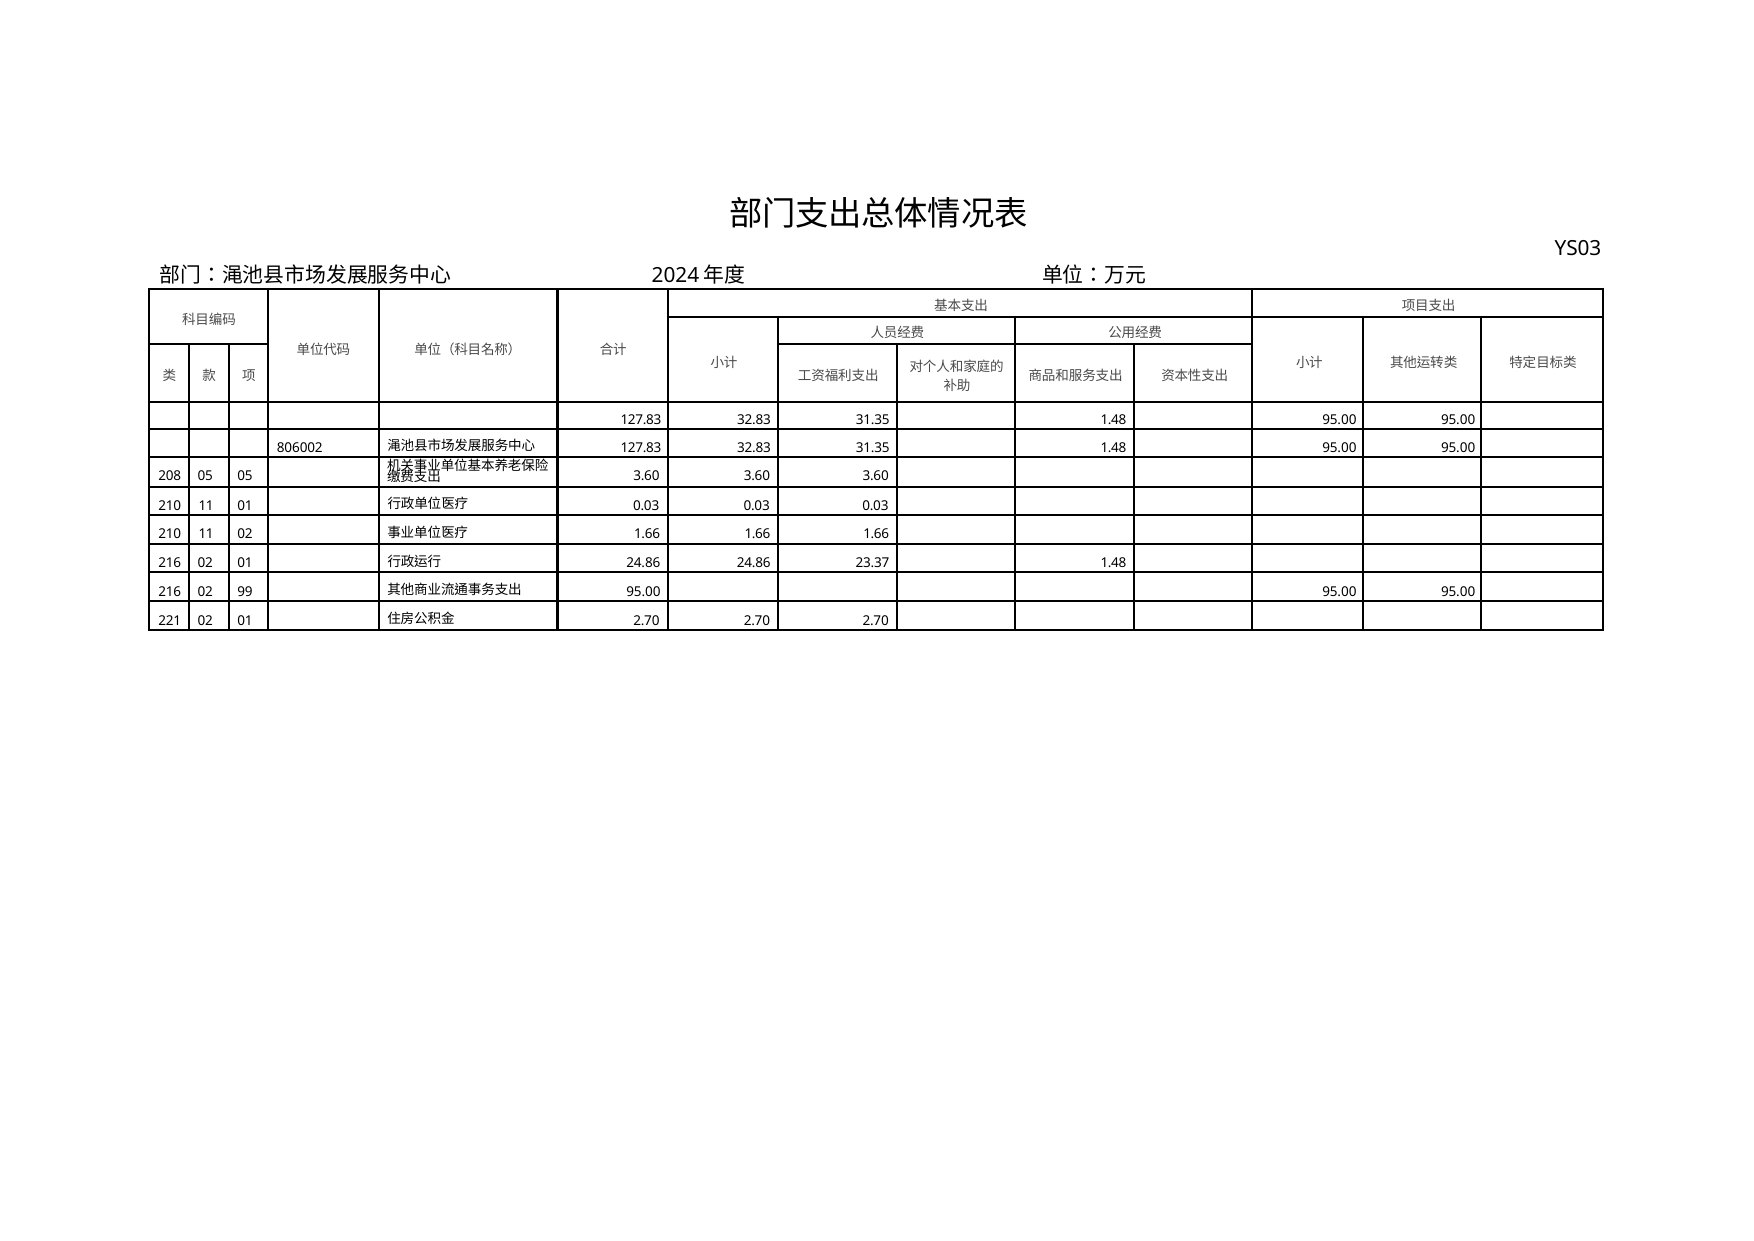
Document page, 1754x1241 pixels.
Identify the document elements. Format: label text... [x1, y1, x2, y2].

table_cell 01 [230, 488, 267, 514]
table_cell [230, 403, 267, 428]
table_cell 1.48 [1016, 545, 1133, 571]
table_cell 210 [150, 516, 188, 542]
table_cell [898, 516, 1014, 542]
table_cell 95.00 [1253, 430, 1362, 456]
text YS03 [1554, 238, 1605, 260]
table_header 合计 [559, 290, 667, 401]
table_cell [1016, 488, 1133, 514]
table_cell 31.35 [779, 403, 896, 428]
table_cell 32.83 [669, 430, 777, 456]
table_cell 31.35 [779, 430, 896, 456]
table_cell 商品和服务支出 [1016, 345, 1133, 401]
table_cell [898, 430, 1014, 456]
table_cell [1482, 403, 1602, 428]
table_cell 95.00 [1253, 573, 1362, 600]
table_cell [1135, 403, 1251, 428]
table_cell 23.37 [779, 545, 896, 571]
table_cell 类 [150, 345, 188, 401]
table_cell 02 [190, 602, 228, 629]
table_cell 事业单位医疗 [380, 516, 556, 542]
table_cell 住房公积金 [380, 602, 556, 629]
table_cell 对个人和家庭的 补助 [898, 345, 1014, 401]
table_cell 99 [230, 573, 267, 600]
table_cell 1.66 [779, 516, 896, 542]
table_cell [1016, 573, 1133, 600]
table_cell [898, 488, 1014, 514]
table_cell 其他商业流通事务支出 [380, 573, 556, 600]
table_cell [1135, 602, 1251, 629]
table_cell [1482, 602, 1602, 629]
table_cell [1135, 516, 1251, 542]
table_cell [1482, 430, 1602, 456]
table_cell 95.00 [1253, 403, 1362, 428]
table_cell 2.70 [559, 602, 667, 629]
table_cell 机关事业单位基本养老保险 缴费支出 [380, 458, 556, 486]
table_cell [1253, 488, 1362, 514]
table_cell 1.48 [1016, 403, 1133, 428]
table_cell [269, 516, 378, 542]
table_cell 221 [150, 602, 188, 629]
table_cell [269, 545, 378, 571]
table_header 基本支出 [669, 290, 1251, 316]
table_header 单位代码 [269, 290, 378, 401]
table_cell 人员经费 [779, 318, 1014, 343]
text 部门：渑池县市场发展服务中心 2024年度 单位：万元 [159, 263, 1605, 287]
table_cell 工资福利支出 [779, 345, 896, 401]
table_cell [269, 573, 378, 600]
table_cell [1016, 516, 1133, 542]
table_cell [1016, 458, 1133, 486]
table_header 项目支出 [1253, 290, 1602, 316]
text 部门支出总体情况表 [729, 192, 1605, 234]
table_cell 款 [190, 345, 228, 401]
table_cell [1135, 488, 1251, 514]
table_cell [1482, 458, 1602, 486]
table_cell 特定目标类 [1482, 318, 1602, 401]
table_cell 3.60 [559, 458, 667, 486]
table_cell [1482, 516, 1602, 542]
table_cell 210 [150, 488, 188, 514]
table_cell 11 [190, 488, 228, 514]
table_cell [1482, 545, 1602, 571]
table_cell [1482, 488, 1602, 514]
table_cell [1253, 458, 1362, 486]
table_cell [269, 403, 378, 428]
table_cell 资本性支出 [1135, 345, 1251, 401]
table_cell [1253, 545, 1362, 571]
table_header 单位（科目名称） [380, 290, 556, 401]
table_cell [269, 458, 378, 486]
table_cell [230, 430, 267, 456]
table_cell 05 [230, 458, 267, 486]
table_cell 小计 [669, 318, 777, 401]
table_cell 32.83 [669, 403, 777, 428]
table_cell 其他运转类 [1364, 318, 1480, 401]
table_cell [380, 403, 556, 428]
table_cell 24.86 [559, 545, 667, 571]
table_cell 01 [230, 545, 267, 571]
table_cell 3.60 [669, 458, 777, 486]
table_cell 216 [150, 573, 188, 600]
table_cell 2.70 [669, 602, 777, 629]
table_cell 02 [190, 573, 228, 600]
table_cell 渑池县市场发展服务中心 [380, 430, 556, 456]
table_cell [1135, 545, 1251, 571]
table_cell [1135, 458, 1251, 486]
table_cell 小计 [1253, 318, 1362, 401]
table_cell [1364, 516, 1480, 542]
table_cell 3.60 [779, 458, 896, 486]
table_cell 24.86 [669, 545, 777, 571]
table_cell 公用经费 [1016, 318, 1251, 343]
table_cell [1364, 488, 1480, 514]
table_cell [1135, 430, 1251, 456]
table_cell 1.66 [669, 516, 777, 542]
table_cell [1016, 602, 1133, 629]
table_cell [150, 403, 188, 428]
table_cell [269, 488, 378, 514]
table_cell [269, 602, 378, 629]
table_cell 95.00 [559, 573, 667, 600]
table_cell 95.00 [1364, 573, 1480, 600]
table_cell [1482, 573, 1602, 600]
table_cell [779, 573, 896, 600]
table_cell [1364, 458, 1480, 486]
table_cell 01 [230, 602, 267, 629]
table_cell 0.03 [669, 488, 777, 514]
table_cell [150, 430, 188, 456]
table_cell 127.83 [559, 430, 667, 456]
table_cell [1364, 545, 1480, 571]
table_cell 806002 [269, 430, 378, 456]
table_cell 05 [190, 458, 228, 486]
table_cell 0.03 [559, 488, 667, 514]
table_cell 行政单位医疗 [380, 488, 556, 514]
table_cell 216 [150, 545, 188, 571]
table_cell 02 [190, 545, 228, 571]
table_cell 127.83 [559, 403, 667, 428]
table_cell [898, 545, 1014, 571]
table_cell 95.00 [1364, 403, 1480, 428]
table_cell [898, 602, 1014, 629]
table_cell [190, 403, 228, 428]
table_cell [1364, 602, 1480, 629]
table_cell 95.00 [1364, 430, 1480, 456]
table_cell [1135, 573, 1251, 600]
table_cell [1253, 602, 1362, 629]
table_cell [1253, 516, 1362, 542]
table_cell 208 [150, 458, 188, 486]
table_cell 1.48 [1016, 430, 1133, 456]
table_cell [898, 403, 1014, 428]
table_cell 1.66 [559, 516, 667, 542]
table_header 科目编码 [150, 290, 267, 343]
table_cell [898, 458, 1014, 486]
table_cell [898, 573, 1014, 600]
table_cell 02 [230, 516, 267, 542]
table_cell 项 [230, 345, 267, 401]
table_cell 行政运行 [380, 545, 556, 571]
table_cell [190, 430, 228, 456]
table_cell 2.70 [779, 602, 896, 629]
table_cell [669, 573, 777, 600]
table_cell 0.03 [779, 488, 896, 514]
table_cell 11 [190, 516, 228, 542]
